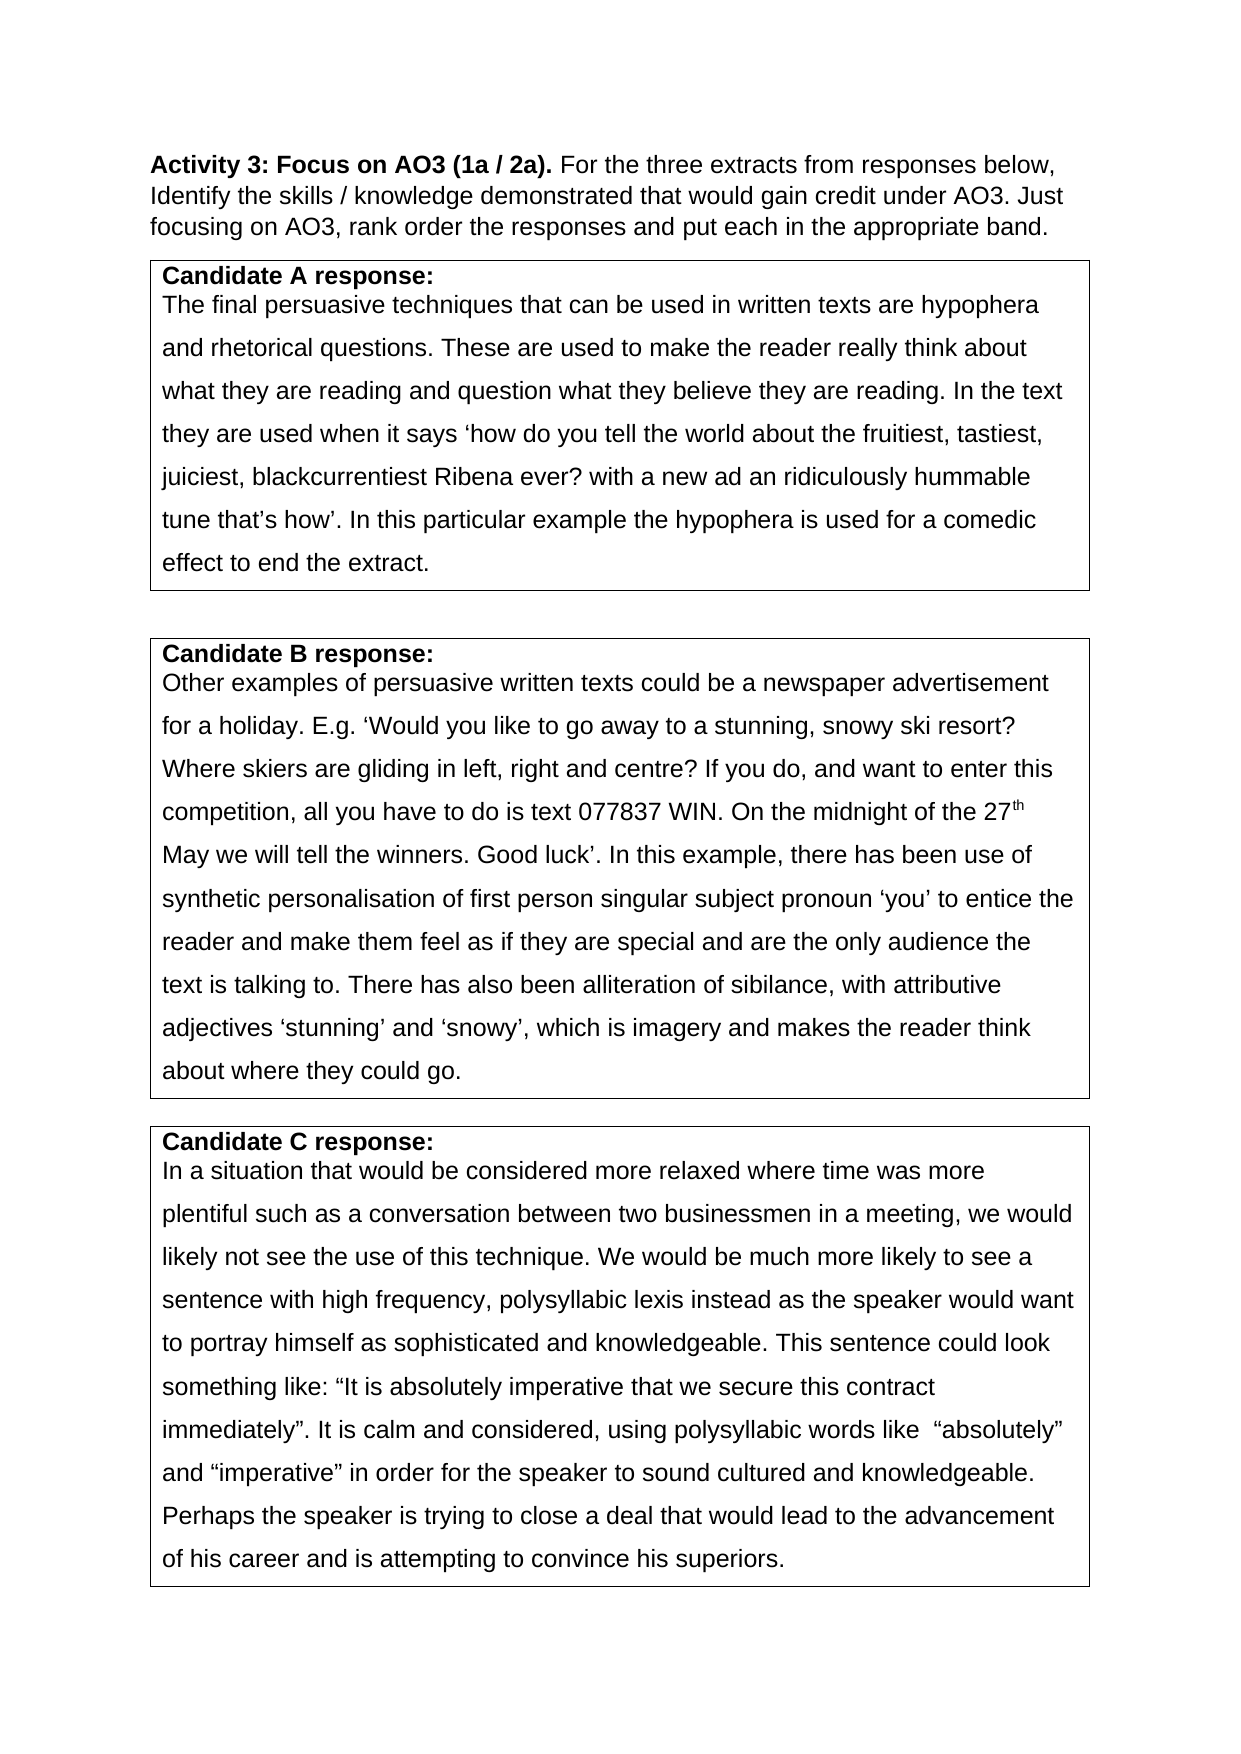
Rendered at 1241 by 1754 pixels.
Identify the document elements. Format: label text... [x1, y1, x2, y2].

table_header Candidate A response: The final persuasive techniques that can be used in written texts are hypophera and rhetorical questions. These are used to make the reader really think about what they are reading and question what they believe they are reading. In the text they are used when it says ‘how do you tell the world about the fruitiest, tastiest, juiciest, blackcurrentiest Ribena ever? with a new ad an ridiculously hummable tune that’s how’. In this particular example the hypophera is used for a comedic effect to end the extract. [151, 261, 1089, 590]
table_header Candidate C response: In a situation that would be considered more relaxed where time was more plentiful such as a conversation between two businessmen in a meeting, we would likely not see the use of this technique. We would be much more likely to see a sentence with high frequency, polysyllabic lexis instead as the speaker would want to portray himself as sophisticated and knowledgeable. This sentence could look something like: “It is absolutely imperative that we secure this contract immediately”. It is calm and considered, using polysyllabic words like “absolutely” and “imperative” in order for the speaker to sound cultured and knowledgeable. Perhaps the speaker is trying to close a deal that would lead to the advancement of his career and is attempting to convince his superiors. [151, 1127, 1089, 1586]
text Activity 3: Focus on AO3 (1a / 2a). For the three extracts from responses below, Identify the skills / knowledge demonstrated that would gain credit under AO3. Just focusing on AO3, rank order the responses and put each in the appropriate band. [150, 150, 1090, 241]
table_header Candidate B response: Other examples of persuasive written texts could be a newspaper advertisement for a holiday. E.g. ‘Would you like to go away to a stunning, snowy ski resort? Where skiers are gliding in left, right and centre? If you do, and want to enter this competition, all you have to do is text 077837 WIN. On the midnight of the 27th May we will tell the winners. Good luck’. In this example, there has been use of synthetic personalisation of first person singular subject pronoun ‘you’ to entice the reader and make them feel as if they are special and are the only audience the text is talking to. There has also been alliteration of sibilance, with attributive adjectives ‘stunning’ and ‘snowy’, which is imagery and makes the reader think about where they could go. [151, 639, 1089, 1098]
